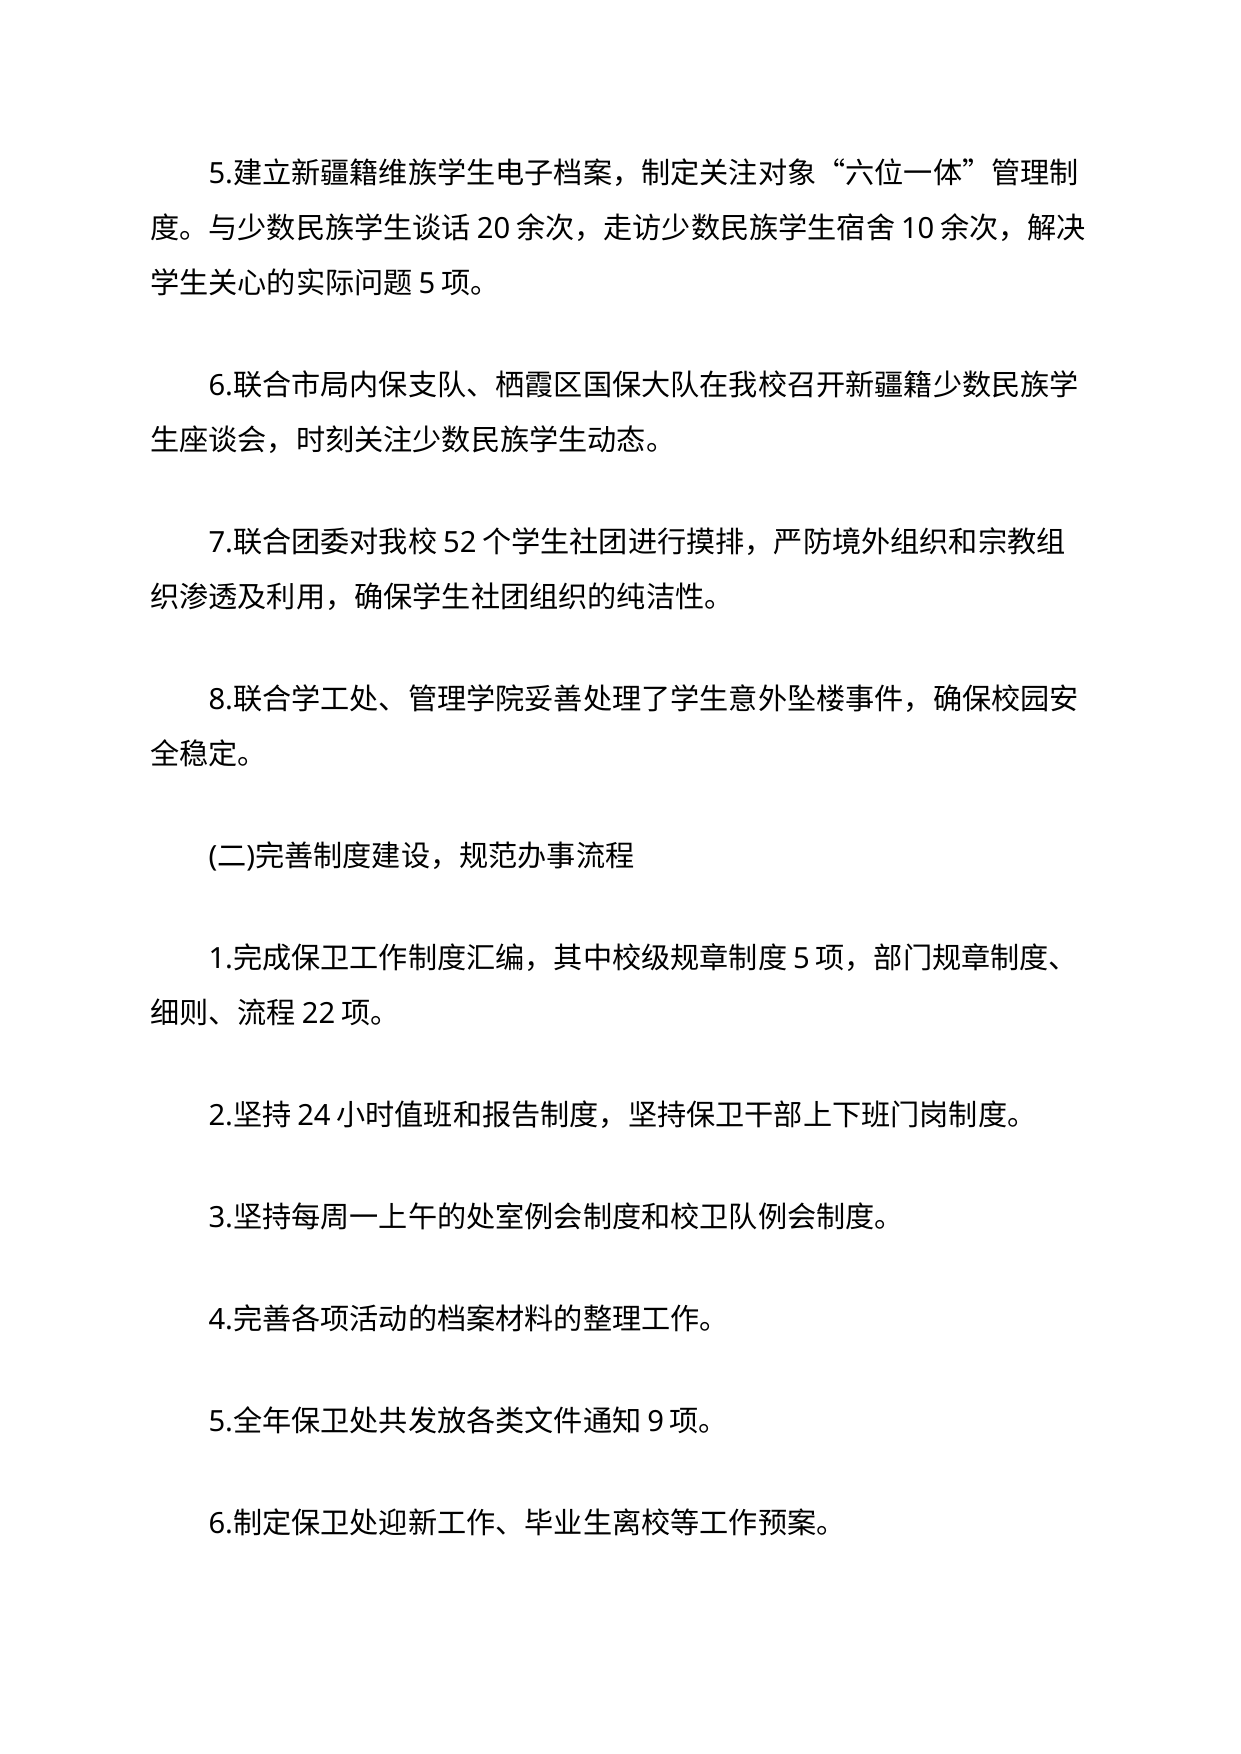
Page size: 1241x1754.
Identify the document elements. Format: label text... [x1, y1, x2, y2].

text 4.完善各项活动的档案材料的整理工作。 [150, 1295, 1090, 1338]
text 3.坚持每周一上午的处室例会制度和校卫队例会制度。 [150, 1193, 1090, 1236]
text 7.联合团委对我校52个学生社团进行摸排，严防境外组织和宗教组织渗透及利用，确保学生社团组织的纯洁性。 [150, 519, 1090, 616]
text 2.坚持24小时值班和报告制度，坚持保卫干部上下班门岗制度。 [150, 1091, 1090, 1134]
text 5.全年保卫处共发放各类文件通知9项。 [150, 1397, 1090, 1439]
text 6.制定保卫处迎新工作、毕业生离校等工作预案。 [150, 1499, 1090, 1542]
text (二)完善制度建设，规范办事流程 [150, 832, 1090, 875]
text 8.联合学工处、管理学院妥善处理了学生意外坠楼事件，确保校园安全稳定。 [150, 676, 1090, 773]
text 6.联合市局内保支队、栖霞区国保大队在我校召开新疆籍少数民族学生座谈会，时刻关注少数民族学生动态。 [150, 362, 1090, 459]
text 1.完成保卫工作制度汇编，其中校级规章制度5项，部门规章制度、细则、流程22项。 [150, 934, 1090, 1032]
text 5.建立新疆籍维族学生电子档案，制定关注对象“六位一体”管理制度。与少数民族学生谈话20余次，走访少数民族学生宿舍10余次，解决学生关心的实际问题5项。 [150, 150, 1090, 302]
